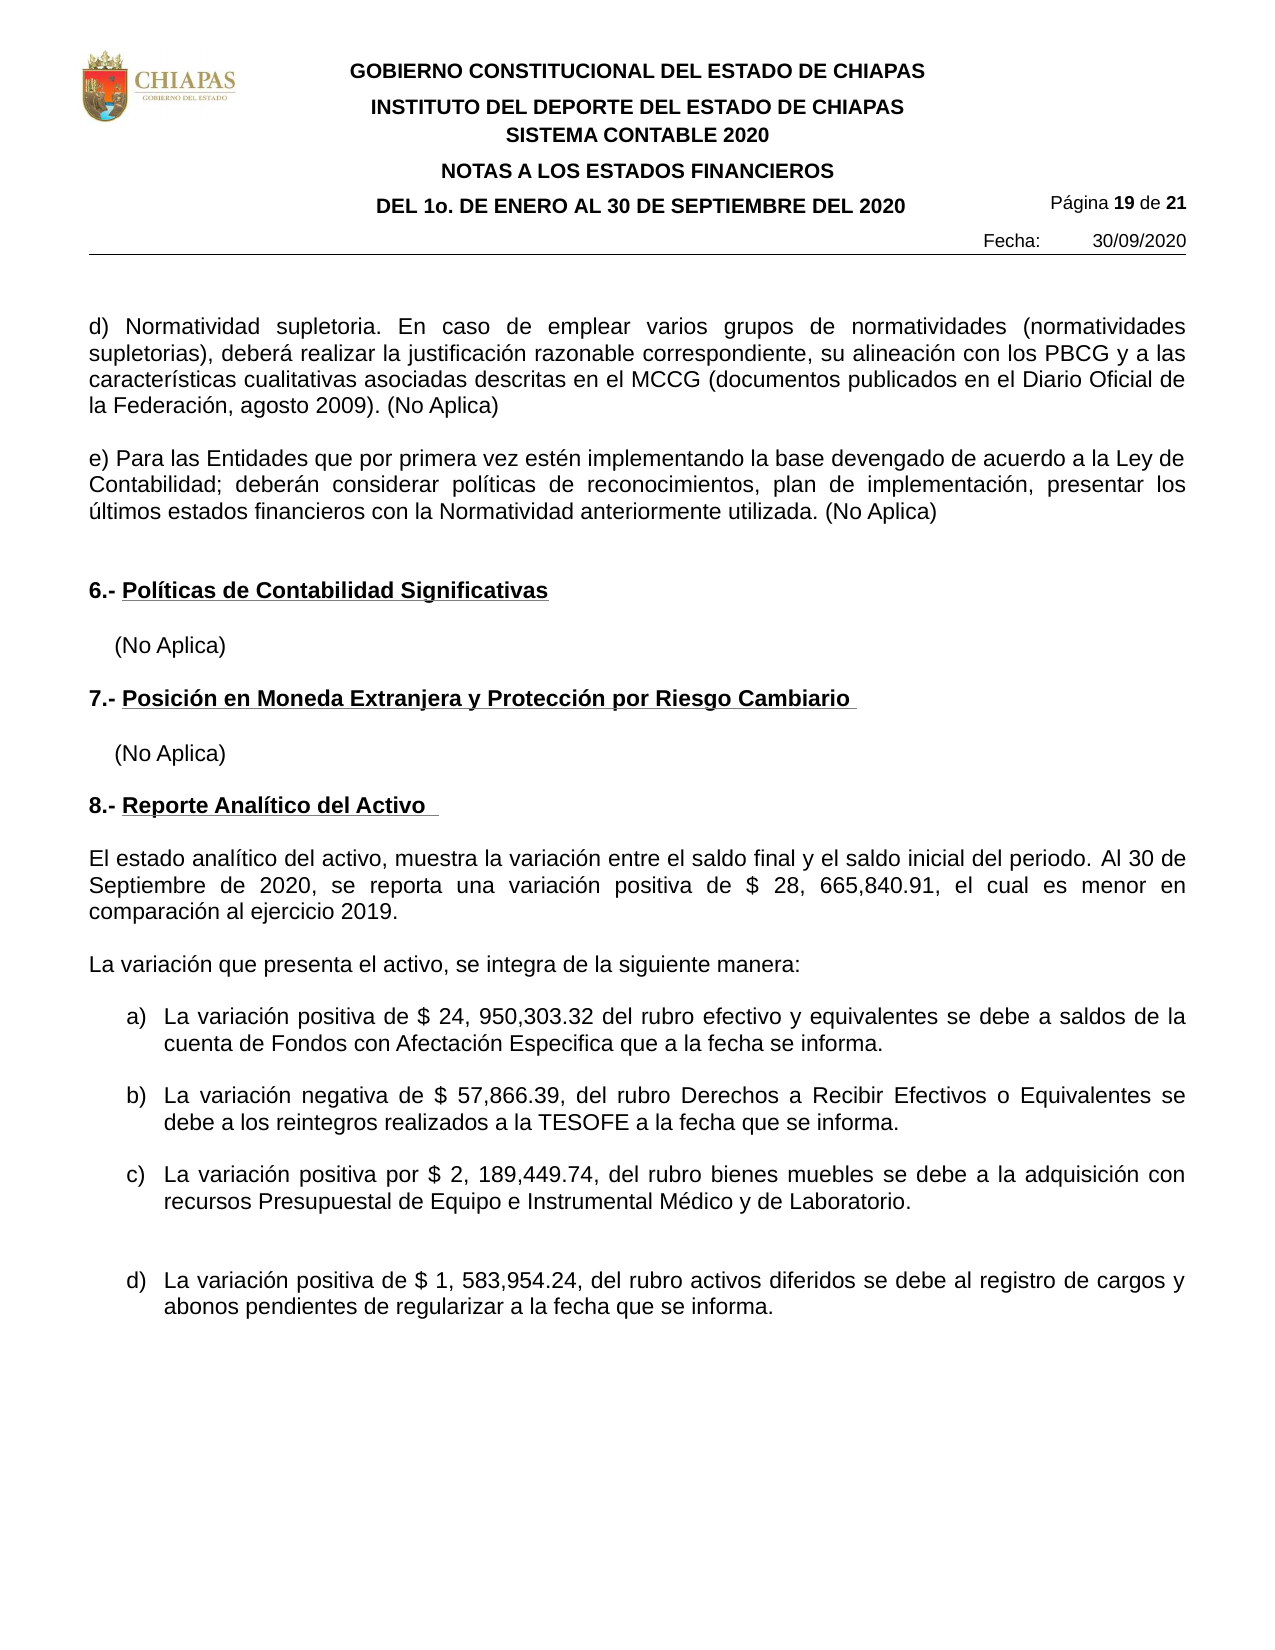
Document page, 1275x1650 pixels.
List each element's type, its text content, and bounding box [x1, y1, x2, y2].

text 8.- Reporte Analítico del Activo [89, 792, 1186, 819]
list La variación positiva de $ 1, 583,954.24, del rubro activos diferidos se debe al registro de cargos y abonos pendientes de regularizar a la fecha que se informa. [126, 1267, 1186, 1319]
text La variación que presenta el activo, se integra de la siguiente manera: [89, 951, 1186, 977]
text e) Para las Entidades que por primera vez estén implementando la base devengado de acuerdo a la Ley de Contabilidad; deberán considerar políticas de reconocimientos, plan de implementación, presentar los últimos estados financieros con la Normatividad anteriormente utilizada. (No Aplica) [89, 445, 1186, 524]
picture [75, 48, 239, 125]
list La variación positiva por $ 2, 189,449.74, del rubro bienes muebles se debe a la adquisición con recursos Presupuestal de Equipo e Instrumental Médico y de Laboratorio. [126, 1161, 1186, 1214]
text (No Aplica) [89, 740, 1186, 766]
text El estado analítico del activo, muestra la variación entre el saldo final y el saldo inicial del periodo. Al 30 de Septiembre de 2020, se reporta una variación positiva de $ 28, 665,840.91, el cual es menor en comparación al ejercicio 2019. [89, 845, 1186, 924]
text d) Normatividad supletoria. En caso de emplear varios grupos de normatividades (normatividades supletorias), deberá realizar la justificación razonable correspondiente, su alineación con los PBCG y a las características cualitativas asociadas descritas en el MCCG (documentos publicados en el Diario Oficial de la Federación, agosto 2009). (No Aplica) [89, 313, 1186, 419]
text 6.- Políticas de Contabilidad Significativas [89, 577, 1186, 603]
list La variación negativa de $ 57,866.39, del rubro Derechos a Recibir Efectivos o Equivalentes se debe a los reintegros realizados a la TESOFE a la fecha que se informa. [126, 1082, 1186, 1135]
text 7.- Posición en Moneda Extranjera y Protección por Riesgo Cambiario [89, 685, 1186, 711]
list La variación positiva de $ 24, 950,303.32 del rubro efectivo y equivalentes se debe a saldos de la cuenta de Fondos con Afectación Especifica que a la fecha se informa. [126, 1003, 1186, 1056]
text (No Aplica) [89, 632, 1186, 658]
